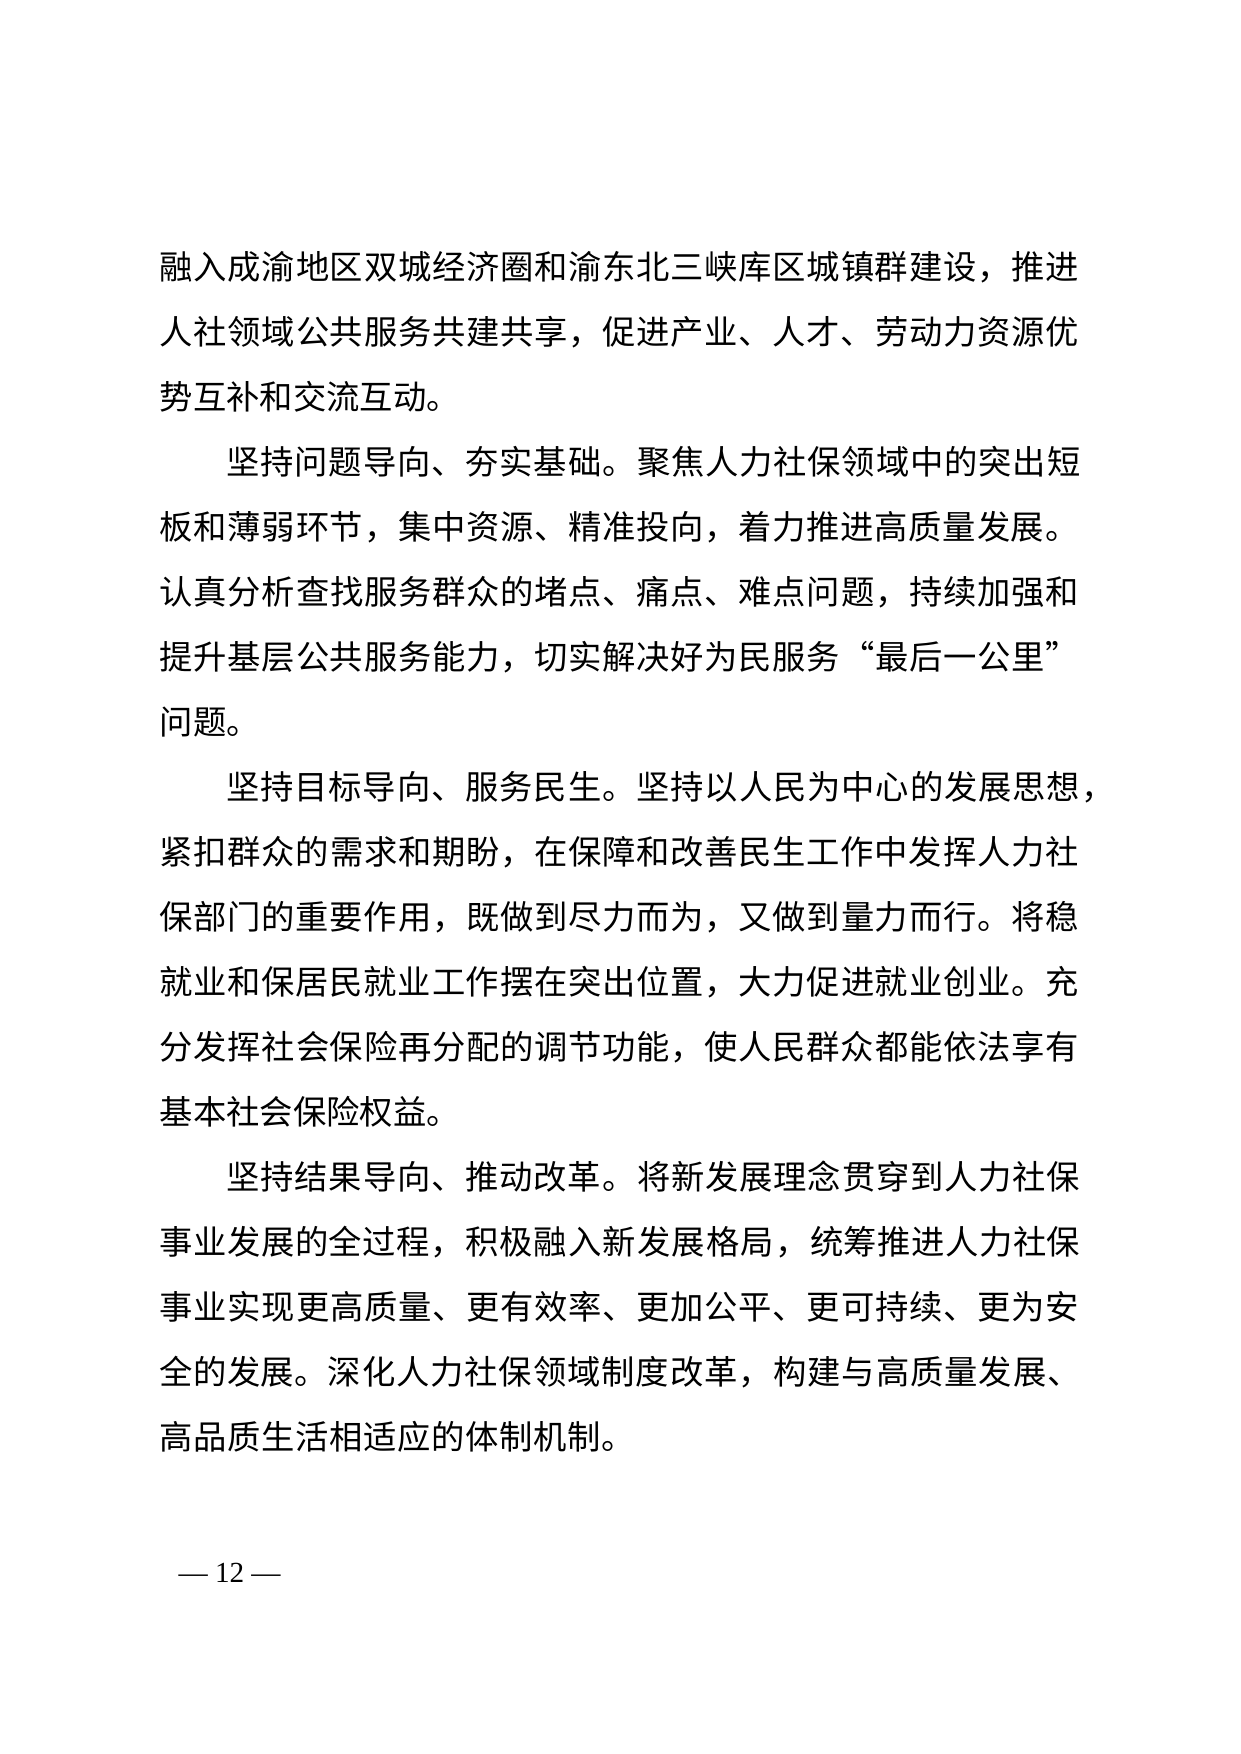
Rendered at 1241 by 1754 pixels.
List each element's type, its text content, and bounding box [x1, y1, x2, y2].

text 坚持目标导向、服务民生。坚持以人民为中心的发展思想，紧扣群众的需求和期盼，在保障和改善民生工作中发挥人力社保部门的重要作用，既做到尽力而为，又做到量力而行。将稳就业和保居民就业工作摆在突出位置，大力促进就业创业。充分发挥社会保险再分配的调节功能，使人民群众都能依法享有基本社会保险权益。 [159, 753, 1081, 1143]
text 坚持问题导向、夯实基础。聚焦人力社保领域中的突出短板和薄弱环节，集中资源、精准投向，着力推进高质量发展。认真分析查找服务群众的堵点、痛点、难点问题，持续加强和提升基层公共服务能力，切实解决好为民服务“最后一公里”问题。 [159, 428, 1081, 753]
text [159, 233, 1081, 428]
text 坚持结果导向、推动改革。将新发展理念贯穿到人力社保事业发展的全过程，积极融入新发展格局，统筹推进人力社保事业实现更高质量、更有效率、更加公平、更可持续、更为安全的发展。深化人力社保领域制度改革，构建与高质量发展、高品质生活相适应的体制机制。 [159, 1143, 1081, 1468]
